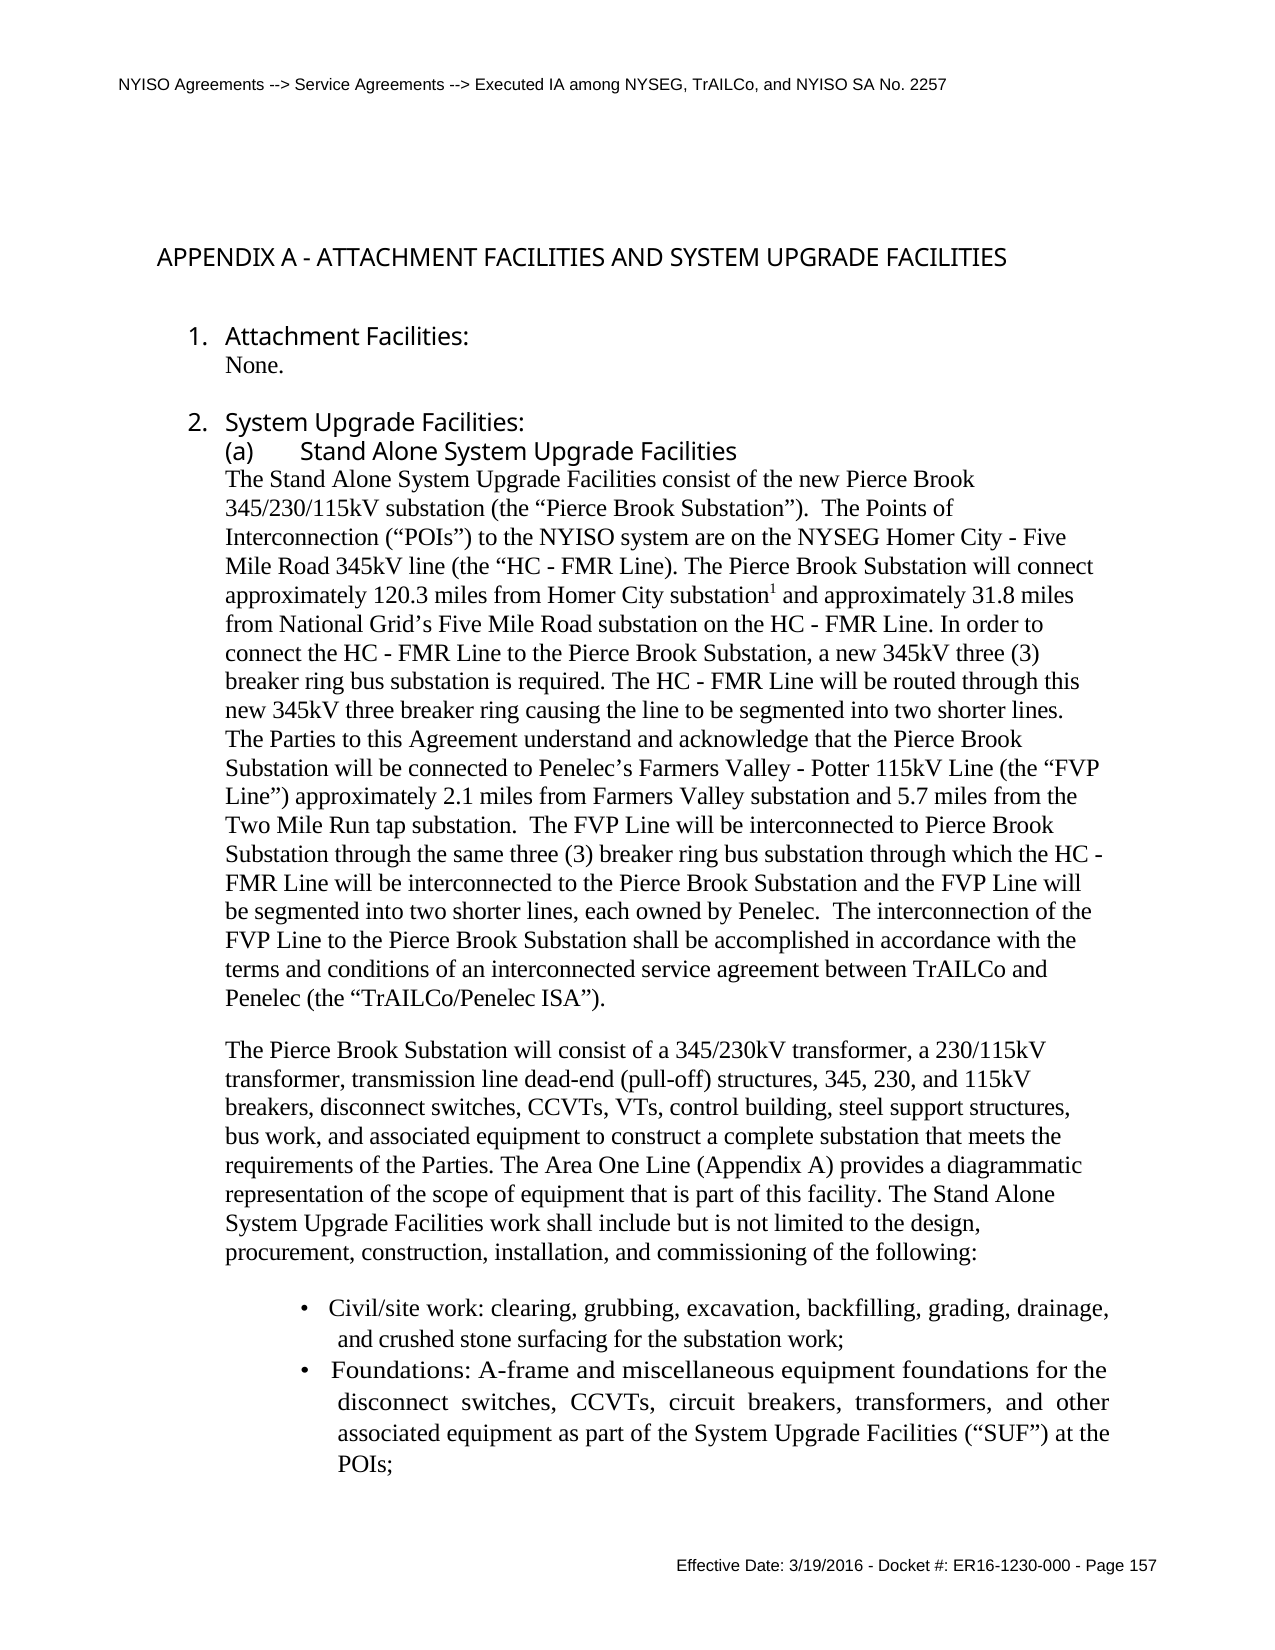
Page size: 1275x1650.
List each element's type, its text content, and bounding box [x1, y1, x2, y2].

text None. [187, 351, 1275, 379]
text The Stand Alone System Upgrade Facilities consist of the new Pierce Brook [225, 466, 1275, 493]
text • Foundations: A-frame and miscellaneous equipment foundations for the disconnect switches, CCVTs, circuit breakers, transformers, and other associated equipment as part of the System Upgrade Facilities (“SUF”) at the POIs; [300, 1354, 1145, 1479]
text Mile Road 345kV line (the “HC - FMR Line). The Pierce Brook Substation will connect approximately 120.3 miles from Homer City substation1 and approximately 31.8 miles from National Grid’s Five Mile Road substation on the HC - FMR Line. In order to connect the HC - FMR Line to the Pierce Brook Substation, a new 345kV three (3) breaker ring bus substation is required. The HC - FMR Line will be routed through this new 345kV three breaker ring causing the line to be segmented into two shorter lines. The Parties to this Agreement understand and acknowledge that the Pierce Brook Substation will be connected to Penelec’s Farmers Valley - Potter 115kV Line (the “FVP Line”) approximately 2.1 miles from Farmers Valley substation and 5.7 miles from the Two Mile Run tap substation. The FVP Line will be interconnected to Pierce Brook Substation through the same three (3) breaker ring bus substation through which the HC - FMR Line will be interconnected to the Pierce Brook Substation and the FVP Line will be segmented into two shorter lines, each owned by Penelec. The interconnection of the FVP Line to the Pierce Brook Substation shall be accomplished in accordance with the terms and conditions of an interconnected service agreement between TrAILCo and Penelec (the “TrAILCo/Penelec ISA”). [225, 552, 1145, 1012]
text (a) Stand Alone System Upgrade Facilities [187, 437, 1275, 466]
text Interconnection (“POIs”) to the NYISO system are on the NYSEG Homer City - Five [225, 523, 1275, 551]
text The Pierce Brook Substation will consist of a 345/230kV transformer, a 230/115kV transformer, transmission line dead-end (pull-off) structures, 345, 230, and 115kV breakers, disconnect switches, CCVTs, VTs, control building, steel support structures, bus work, and associated equipment to construct a complete substation that meets the requirements of the Parties. The Area One Line (Appendix A) provides a diagrammatic representation of the scope of equipment that is part of this facility. The Stand Alone System Upgrade Facilities work shall include but is not limited to the design, procurement, construction, installation, and commissioning of the following: [225, 1035, 1119, 1266]
text APPENDIX A - ATTACHMENT FACILITIES AND SYSTEM UPGRADE FACILITIES [157, 243, 1275, 272]
text 345/230/115kV substation (the “Pierce Brook Substation”). The Points of [225, 493, 1275, 522]
text • Civil/site work: clearing, grubbing, excavation, backfilling, grading, drainage, and crushed stone surfacing for the substation work; [300, 1291, 1145, 1354]
text 2. System Upgrade Facilities: [187, 408, 1275, 437]
text 1. Attachment Facilities: [187, 322, 1275, 351]
